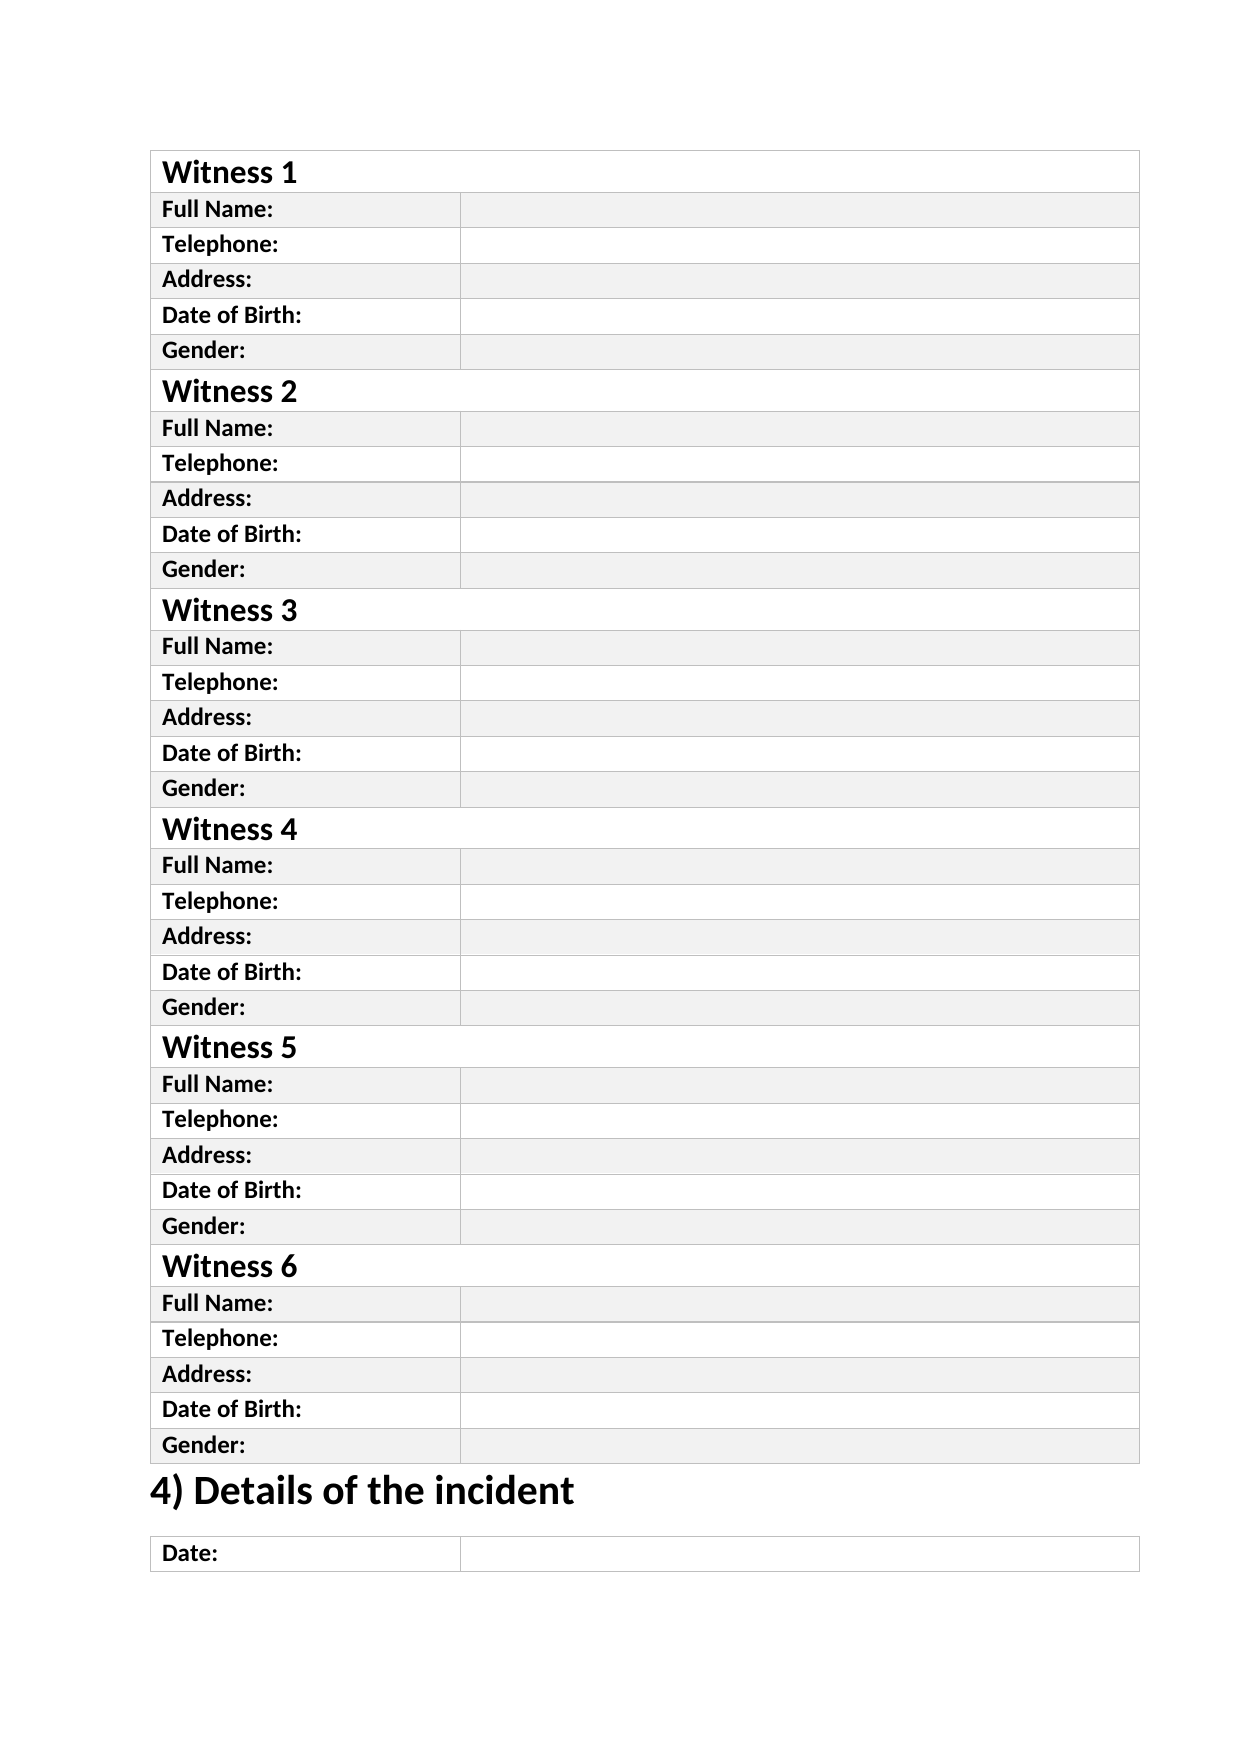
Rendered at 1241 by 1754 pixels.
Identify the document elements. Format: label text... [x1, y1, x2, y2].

table_cell [461, 447, 1139, 481]
table_cell [461, 1393, 1139, 1428]
table_cell [461, 299, 1139, 333]
table_cell [461, 1210, 1139, 1244]
table_cell [461, 1429, 1139, 1463]
table_cell Full Name: [151, 412, 460, 446]
table_cell [461, 264, 1139, 298]
table_cell Full Name: [151, 849, 460, 884]
table_cell Full Name: [151, 193, 460, 227]
table_cell Date of Birth: [151, 956, 460, 990]
table_cell Address: [151, 264, 460, 298]
table_header Witness 1 [151, 151, 1139, 192]
table_header [461, 1537, 1139, 1571]
table_cell Date of Birth: [151, 1393, 460, 1428]
table_cell Telephone: [151, 666, 460, 700]
table_cell [461, 1104, 1139, 1138]
table_cell Address: [151, 701, 460, 736]
table_cell Full Name: [151, 1287, 460, 1321]
table_cell Date of Birth: [151, 299, 460, 333]
table_cell [461, 849, 1139, 884]
table_cell [461, 701, 1139, 736]
table_header Date: [151, 1537, 460, 1571]
table_cell [461, 412, 1139, 446]
table_cell [461, 518, 1139, 552]
table_cell [461, 920, 1139, 954]
table_cell [461, 1287, 1139, 1321]
table_cell Witness 3 [151, 589, 1139, 629]
table_cell [461, 631, 1139, 665]
table_cell Telephone: [151, 885, 460, 919]
table_cell Gender: [151, 772, 460, 807]
table_cell Gender: [151, 1210, 460, 1244]
table_cell Date of Birth: [151, 1175, 460, 1209]
table_cell [461, 228, 1139, 263]
table_cell Date of Birth: [151, 518, 460, 552]
table_cell [461, 737, 1139, 771]
table_cell Telephone: [151, 447, 460, 481]
table_cell Address: [151, 1358, 460, 1392]
table_cell Witness 5 [151, 1026, 1139, 1067]
table_cell [461, 1139, 1139, 1173]
table_cell Address: [151, 483, 460, 517]
table_cell [461, 335, 1139, 369]
table_cell Gender: [151, 335, 460, 369]
table_cell Witness 6 [151, 1245, 1139, 1286]
table_cell [461, 1358, 1139, 1392]
table_cell [461, 193, 1139, 227]
table_cell Address: [151, 1139, 460, 1173]
table_cell Full Name: [151, 631, 460, 665]
table_cell Gender: [151, 991, 460, 1025]
table_cell Telephone: [151, 1104, 460, 1138]
table_cell Telephone: [151, 228, 460, 263]
table_cell [461, 956, 1139, 990]
table_cell [461, 553, 1139, 588]
table_cell [461, 885, 1139, 919]
table_cell [461, 1175, 1139, 1209]
table_cell Date of Birth: [151, 737, 460, 771]
table_cell Gender: [151, 1429, 460, 1463]
table_cell Witness 2 [151, 370, 1139, 411]
table_cell Gender: [151, 553, 460, 588]
table_cell [461, 991, 1139, 1025]
table_cell [461, 483, 1139, 517]
table_cell [461, 1323, 1139, 1357]
table_cell Address: [151, 920, 460, 954]
table_cell Telephone: [151, 1323, 460, 1357]
text 4) Details of the incident [150, 1464, 1090, 1515]
table_cell [461, 1068, 1139, 1103]
table_cell [461, 666, 1139, 700]
table_cell Witness 4 [151, 808, 1139, 848]
table_cell [461, 772, 1139, 807]
table_cell Full Name: [151, 1068, 460, 1103]
